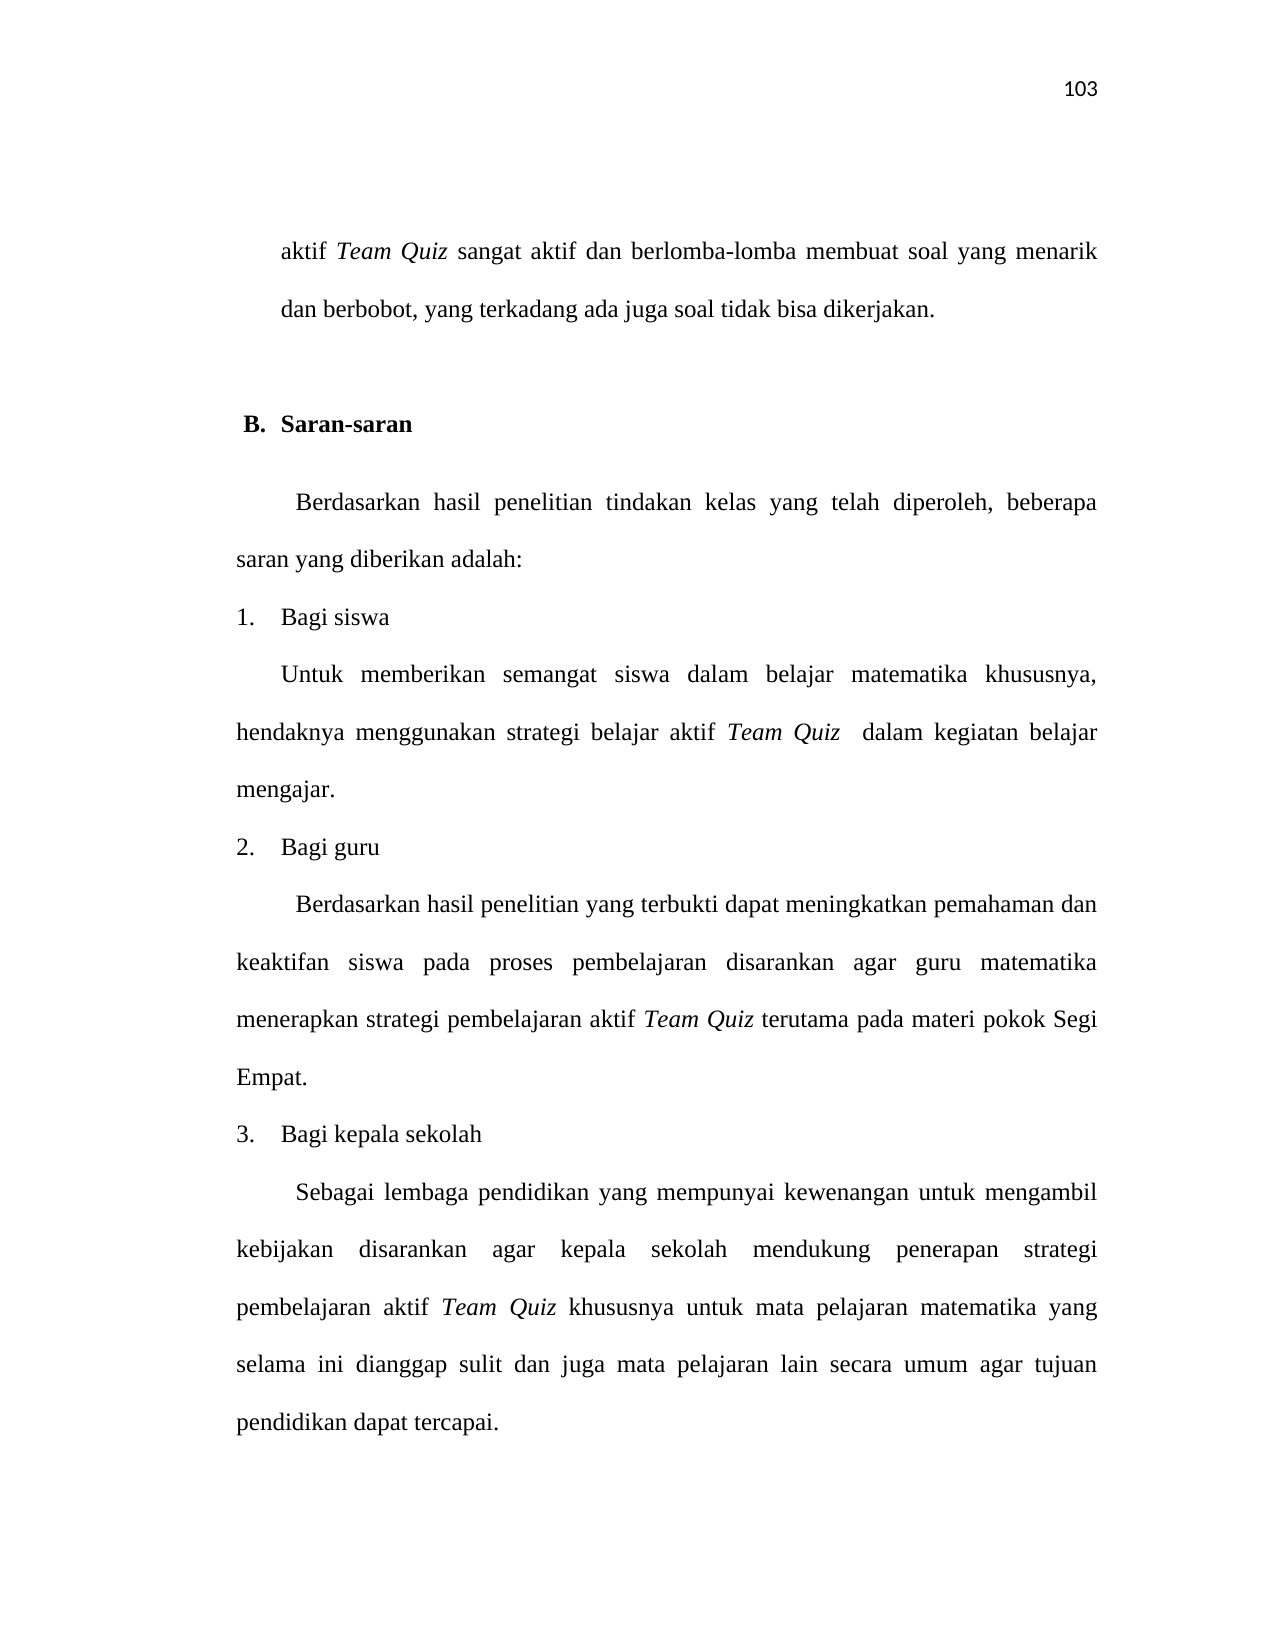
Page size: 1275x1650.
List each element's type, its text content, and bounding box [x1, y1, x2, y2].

text Berdasarkan hasil penelitian tindakan kelas yang telah diperoleh, beberapa saran yang diberikan adalah: [236, 487, 1098, 573]
text Untuk memberikan semangat siswa dalam belajar matematika khususnya, hendaknya menggunakan strategi belajar aktif Team Quiz dalam kegiatan belajar mengajar. [236, 659, 1098, 803]
text Sebagai lembaga pendidikan yang mempunyai kewenangan untuk mengambil kebijakan disarankan agar kepala sekolah mendukung penerapan strategi pembelajaran aktif Team Quiz khususnya untuk mata pelajaran matematika yang selama ini dianggap sulit dan juga mata pelajaran lain secara umum agar tujuan pendidikan dapat tercapai. [236, 1177, 1098, 1436]
list Bagi guru [236, 832, 1098, 861]
list Bagi siswa [236, 602, 1098, 631]
text Berdasarkan hasil penelitian yang terbukti dapat meningkatkan pemahaman dan keaktifan siswa pada proses pembelajaran disarankan agar guru matematika menerapkan strategi pembelajaran aktif Team Quiz terutama pada materi pokok Segi Empat. [236, 889, 1098, 1091]
list Saran-saran [243, 409, 1098, 437]
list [243, 236, 1098, 322]
list Bagi kepala sekolah [236, 1119, 1098, 1148]
